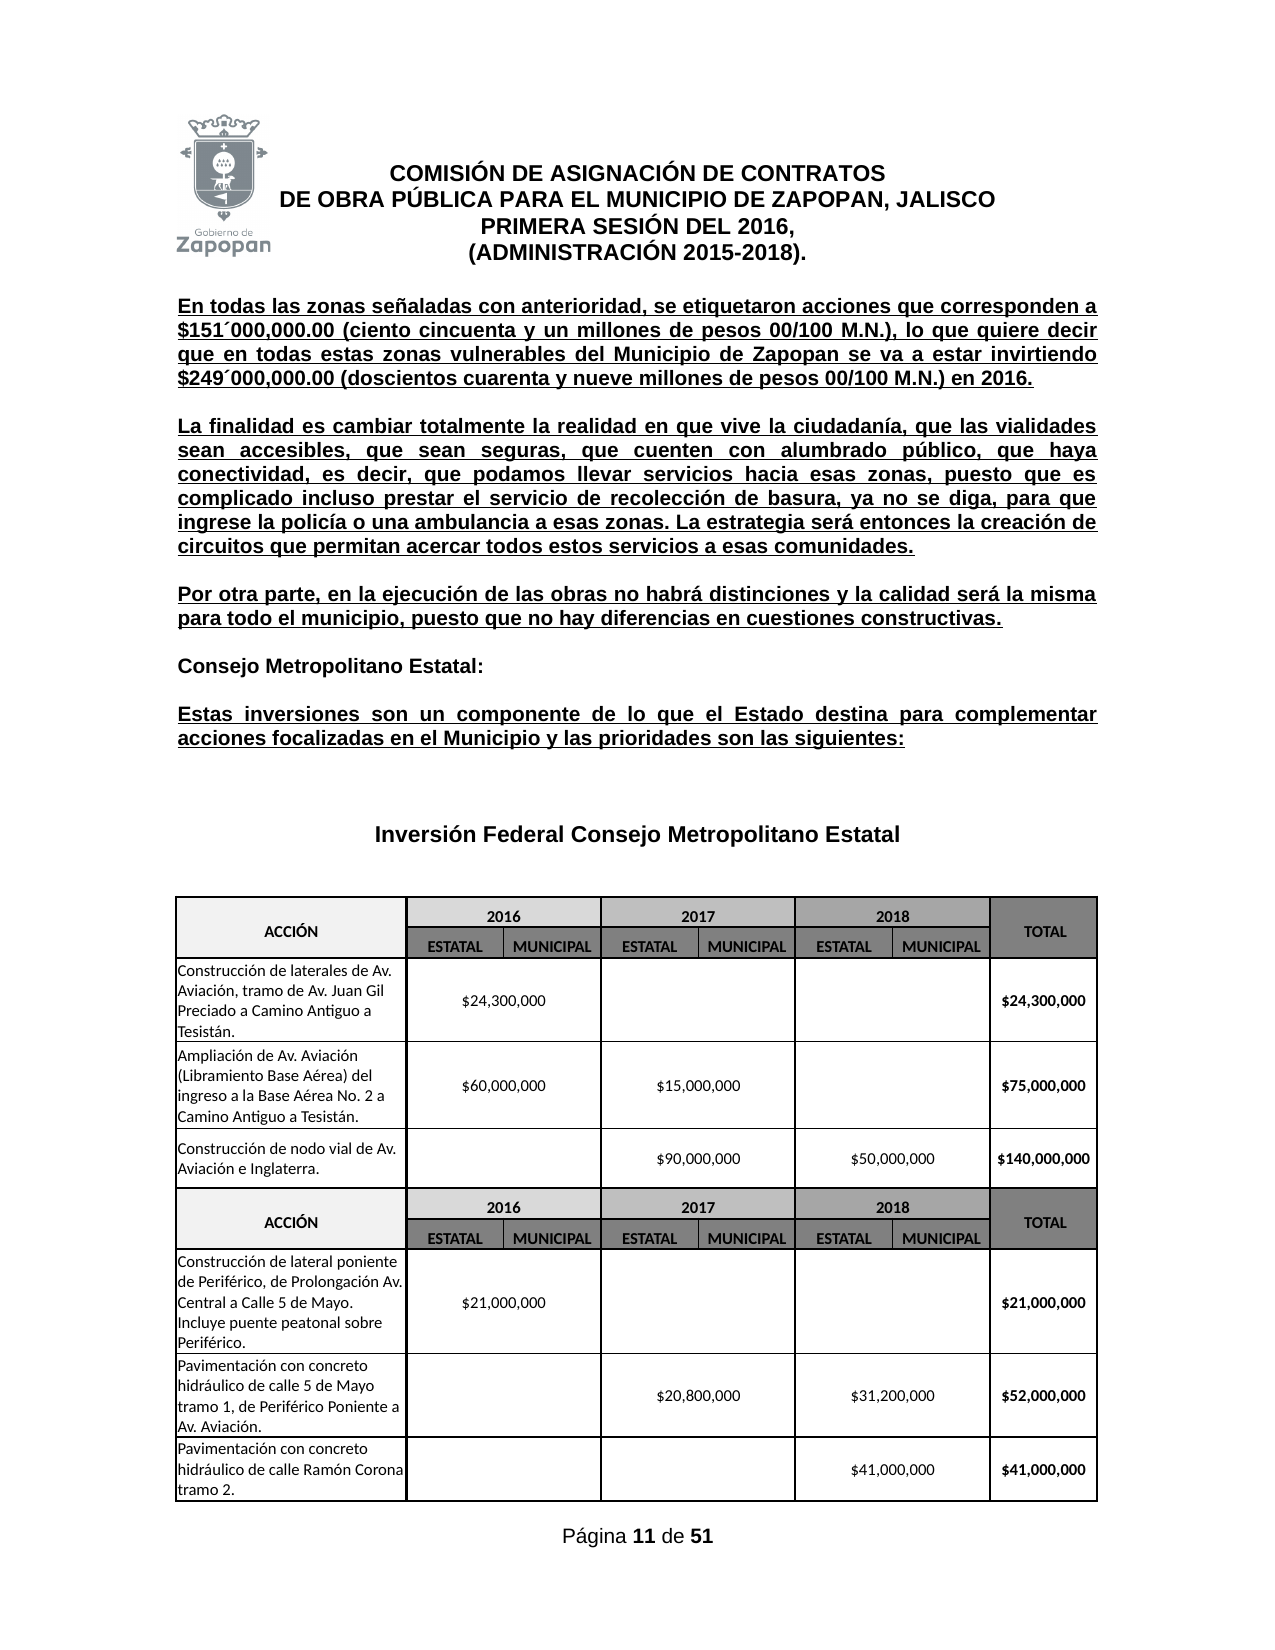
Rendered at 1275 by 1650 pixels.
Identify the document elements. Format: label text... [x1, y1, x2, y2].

table_cell ESTATAL [796, 928, 892, 957]
table_cell $41,000,000 [796, 1438, 989, 1499]
table_cell [408, 1354, 600, 1436]
table_cell $24,300,000 [991, 959, 1096, 1041]
text Inversión Federal Consejo Metropolitano Estatal [177, 821, 1098, 848]
table_cell [796, 1042, 989, 1128]
table_cell [408, 1129, 600, 1187]
table_cell $21,000,000 [991, 1250, 1096, 1353]
table_cell Pavimentación con concreto hidráulico de calle 5 de Mayo tramo 1, de Periférico Poniente a Av. Aviación. [177, 1354, 405, 1436]
table_header ACCIÓN [177, 898, 405, 957]
table_cell [602, 959, 794, 1041]
table_cell $31,200,000 [796, 1354, 989, 1436]
table_cell 2017 [602, 1189, 794, 1218]
table_cell $140,000,000 [991, 1129, 1096, 1187]
table_cell [602, 1438, 794, 1499]
table_cell $52,000,000 [991, 1354, 1096, 1436]
table_cell $24,300,000 [408, 959, 600, 1041]
table_cell $60,000,000 [408, 1042, 600, 1128]
table_cell MUNICIPAL [893, 928, 989, 957]
text En todas las zonas señaladas con anterioridad, se etiquetaron acciones que corresponden a $151´000,000.00 (ciento cincuenta y un millones de pesos 00/100 M.N.), lo que quiere decir que en todas estas zonas vulnerables del Municipio de Zapopan se va a estar invirtiendo $249´000,000.00 (doscientos cuarenta y nueve millones de pesos 00/100 M.N.) en 2016. [177, 364, 1098, 390]
table_header 2018 [796, 898, 989, 926]
table_cell MUNICIPAL [504, 1220, 600, 1248]
table_cell Construcción de nodo vial de Av. Aviación e Inglaterra. [177, 1129, 405, 1187]
table_cell 2018 [796, 1189, 989, 1218]
text En todas las zonas señaladas con anterioridad, se etiquetaron acciones que corresponden a $151´000,000.00 (ciento cincuenta y un millones de pesos 00/100 M.N.), lo que quiere decir que en todas estas zonas vulnerables del Municipio de Zapopan se va a estar invirtiendo $249´000,000.00 (doscientos cuarenta y nueve millones de pesos 00/100 M.N.) en 2016. [177, 340, 1098, 363]
text Estas inversiones son un componente de lo que el Estado destina para complementar acciones focalizadas en el Municipio y las prioridades son las siguientes: [177, 724, 1098, 749]
table_cell $20,800,000 [602, 1354, 794, 1436]
table_header 2017 [602, 898, 794, 926]
table_cell $21,000,000 [408, 1250, 600, 1353]
table_cell [796, 1250, 989, 1353]
table_cell MUNICIPAL [699, 928, 794, 957]
table_cell ACCIÓN [177, 1189, 405, 1248]
table_header TOTAL [991, 898, 1096, 957]
text La finalidad es cambiar totalmente la realidad en que vive la ciudadanía, que las vialidades sean accesibles, que sean seguras, que cuenten con alumbrado público, que haya conectividad, es decir, que podamos llevar servicios hacia esas zonas, puesto que es complicado incluso prestar el servicio de recolección de basura, ya no se diga, para que ingrese la policía o una ambulancia a esas zonas. La estrategia será entonces la creación de circuitos que permitan acercar todos estos servicios a esas comunidades. [177, 460, 1098, 531]
picture [176, 114, 271, 257]
table_cell $15,000,000 [602, 1042, 794, 1128]
table_cell [796, 959, 989, 1041]
table_cell $41,000,000 [991, 1438, 1096, 1499]
table_cell MUNICIPAL [504, 928, 600, 957]
table_header 2016 [408, 898, 600, 926]
table_cell $50,000,000 [796, 1129, 989, 1187]
table_cell $90,000,000 [602, 1129, 794, 1187]
text En todas las zonas señaladas con anterioridad, se etiquetaron acciones que corresponden a $151´000,000.00 (ciento cincuenta y un millones de pesos 00/100 M.N.), lo que quiere decir que en todas estas zonas vulnerables del Municipio de Zapopan se va a estar invirtiendo $249´000,000.00 (doscientos cuarenta y nueve millones de pesos 00/100 M.N.) en 2016. [177, 316, 1098, 339]
table_cell Construcción de laterales de Av. Aviación, tramo de Av. Juan Gil Preciado a Camino Antiguo a Tesistán. [177, 959, 405, 1041]
table_cell [408, 1438, 600, 1499]
table_cell MUNICIPAL [699, 1220, 794, 1248]
table_cell ESTATAL [408, 928, 503, 957]
table_cell [602, 1250, 794, 1353]
table_cell $75,000,000 [991, 1042, 1096, 1128]
table_cell TOTAL [991, 1189, 1096, 1248]
text Consejo Metropolitano Estatal: [177, 654, 1098, 678]
table_cell ESTATAL [796, 1220, 892, 1248]
text Estas inversiones son un componente de lo que el Estado destina para complementar acciones focalizadas en el Municipio y las prioridades son las siguientes: [177, 702, 1098, 723]
table_cell Construcción de lateral poniente de Periférico, de Prolongación Av. Central a Calle 5 de Mayo. Incluye puente peatonal sobre Periférico. [177, 1250, 405, 1353]
table_cell Pavimentación con concreto hidráulico de calle Ramón Corona tramo 2. [177, 1438, 405, 1499]
table_cell ESTATAL [602, 928, 698, 957]
table_cell ESTATAL [602, 1220, 698, 1248]
table_cell Ampliación de Av. Aviación (Libramiento Base Aérea) del ingreso a la Base Aérea No. 2 a Camino Antiguo a Tesistán. [177, 1042, 405, 1128]
table_cell ESTATAL [408, 1220, 503, 1248]
table_cell MUNICIPAL [893, 1220, 989, 1248]
text Por otra parte, en la ejecución de las obras no habrá distinciones y la calidad será la misma para todo el municipio, puesto que no hay diferencias en cuestiones constructivas. [177, 582, 1098, 630]
table_cell 2016 [408, 1189, 600, 1218]
